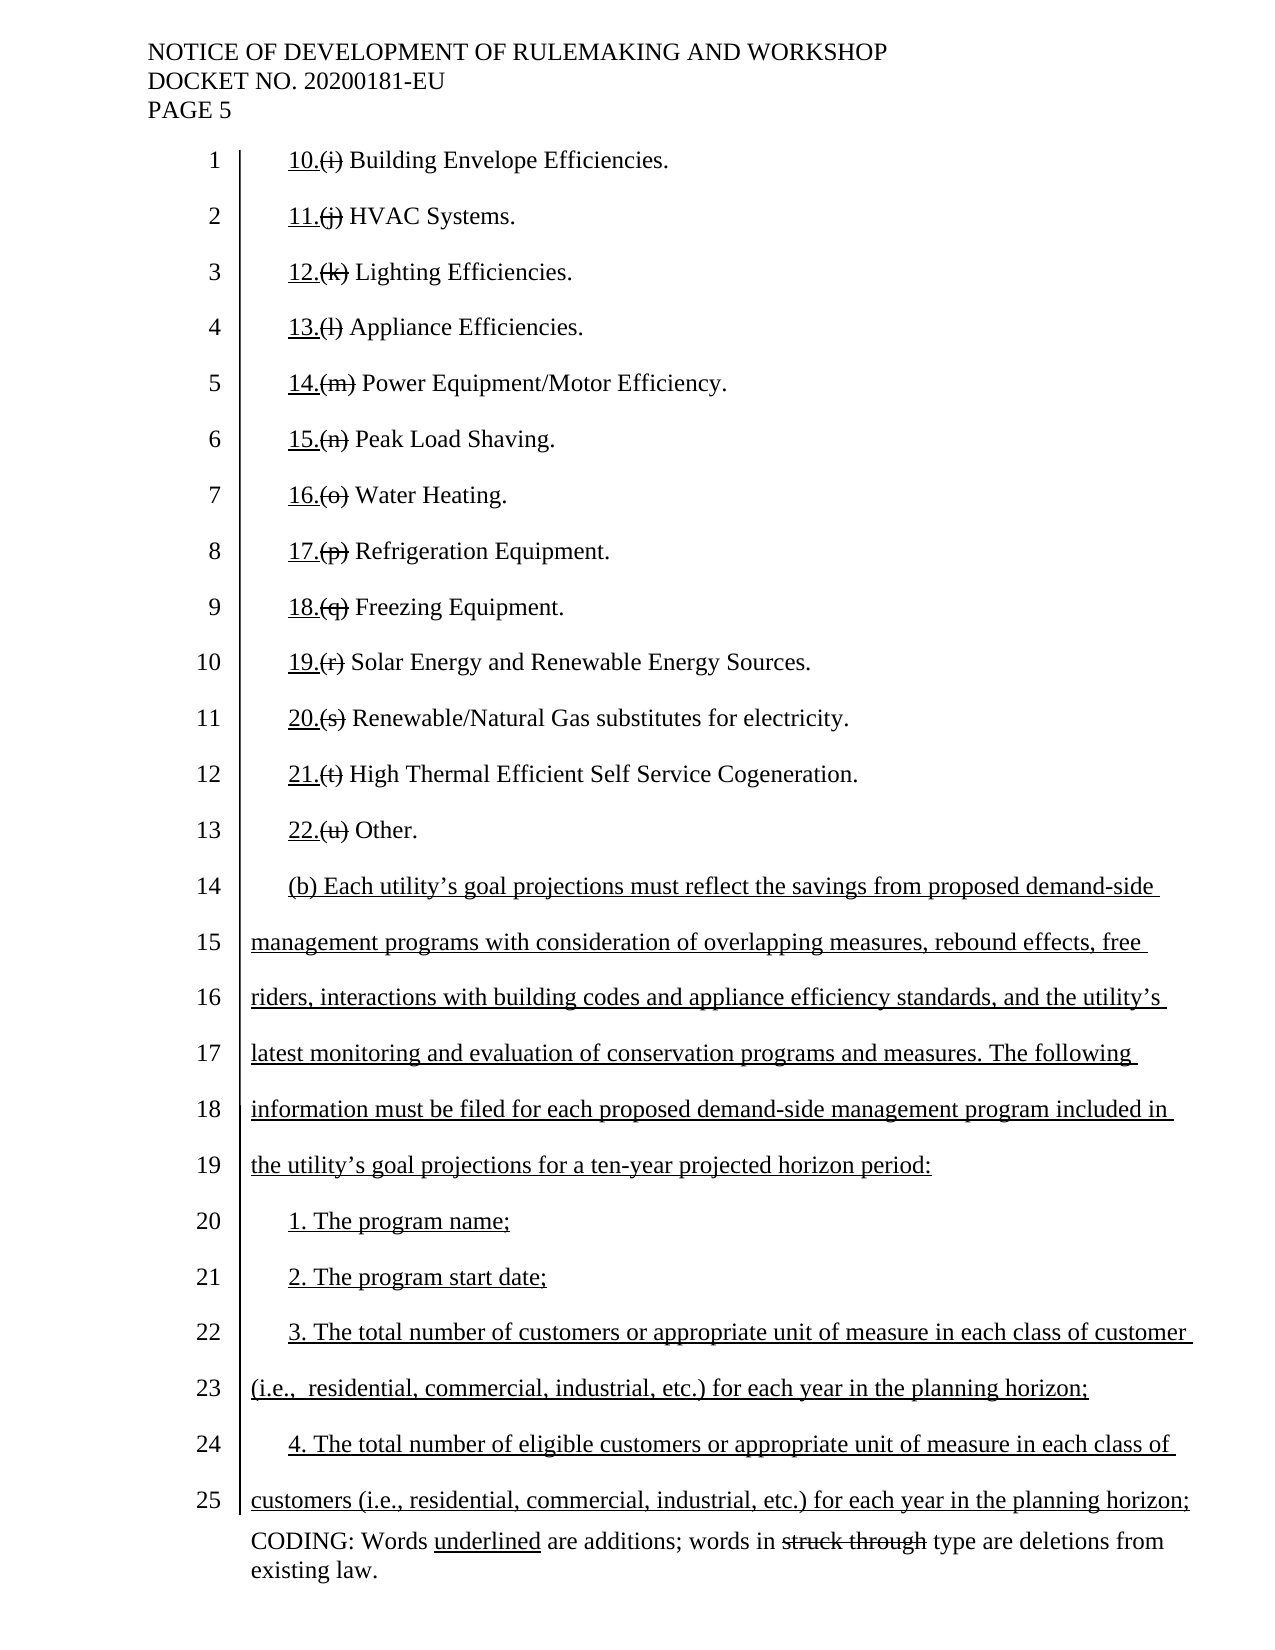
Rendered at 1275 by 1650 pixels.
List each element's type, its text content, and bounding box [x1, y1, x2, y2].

text 3. The total number of customers or appropriate unit of measure in each class of customer (i.e., residential, commercial, industrial, etc.) for each year in the planning horizon; [251, 1296, 1200, 1408]
text 20.(s) Renewable/Natural Gas substitutes for electricity. [251, 682, 1200, 738]
text 19.(r) Solar Energy and Renewable Energy Sources. [251, 626, 1200, 682]
text 1. The program name; [251, 1184, 1200, 1240]
text (b) Each utility’s goal projections must reflect the savings from proposed demand-side management programs with consideration of overlapping measures, rebound effects, free riders, interactions with building codes and appliance efficiency standards, and the utility’s latest monitoring and evaluation of conservation programs and measures. The following information must be filed for each proposed demand-side management program included in the utility’s goal projections for a ten-year projected horizon period: [251, 849, 1200, 1184]
text 18.(q) Freezing Equipment. [251, 570, 1200, 626]
text 22.(u) Other. [251, 794, 1200, 849]
text 16.(o) Water Heating. [251, 459, 1200, 514]
text 11.(j) HVAC Systems. [251, 179, 1200, 235]
text 13.(l) Appliance Efficiencies. [251, 291, 1200, 347]
text 17.(p) Refrigeration Equipment. [251, 514, 1200, 570]
text 21.(t) High Thermal Efficient Self Service Cogeneration. [251, 738, 1200, 794]
text 12.(k) Lighting Efficiencies. [251, 235, 1200, 291]
text 2. The program start date; [251, 1240, 1200, 1296]
text 10.(i) Building Envelope Efficiencies. [251, 124, 1200, 179]
text 14.(m) Power Equipment/Motor Efficiency. [251, 347, 1200, 403]
text 4. The total number of eligible customers or appropriate unit of measure in each class of customers (i.e., residential, commercial, industrial, etc.) for each year in the planning horizon; [251, 1408, 1200, 1519]
text 15.(n) Peak Load Shaving. [251, 403, 1200, 459]
